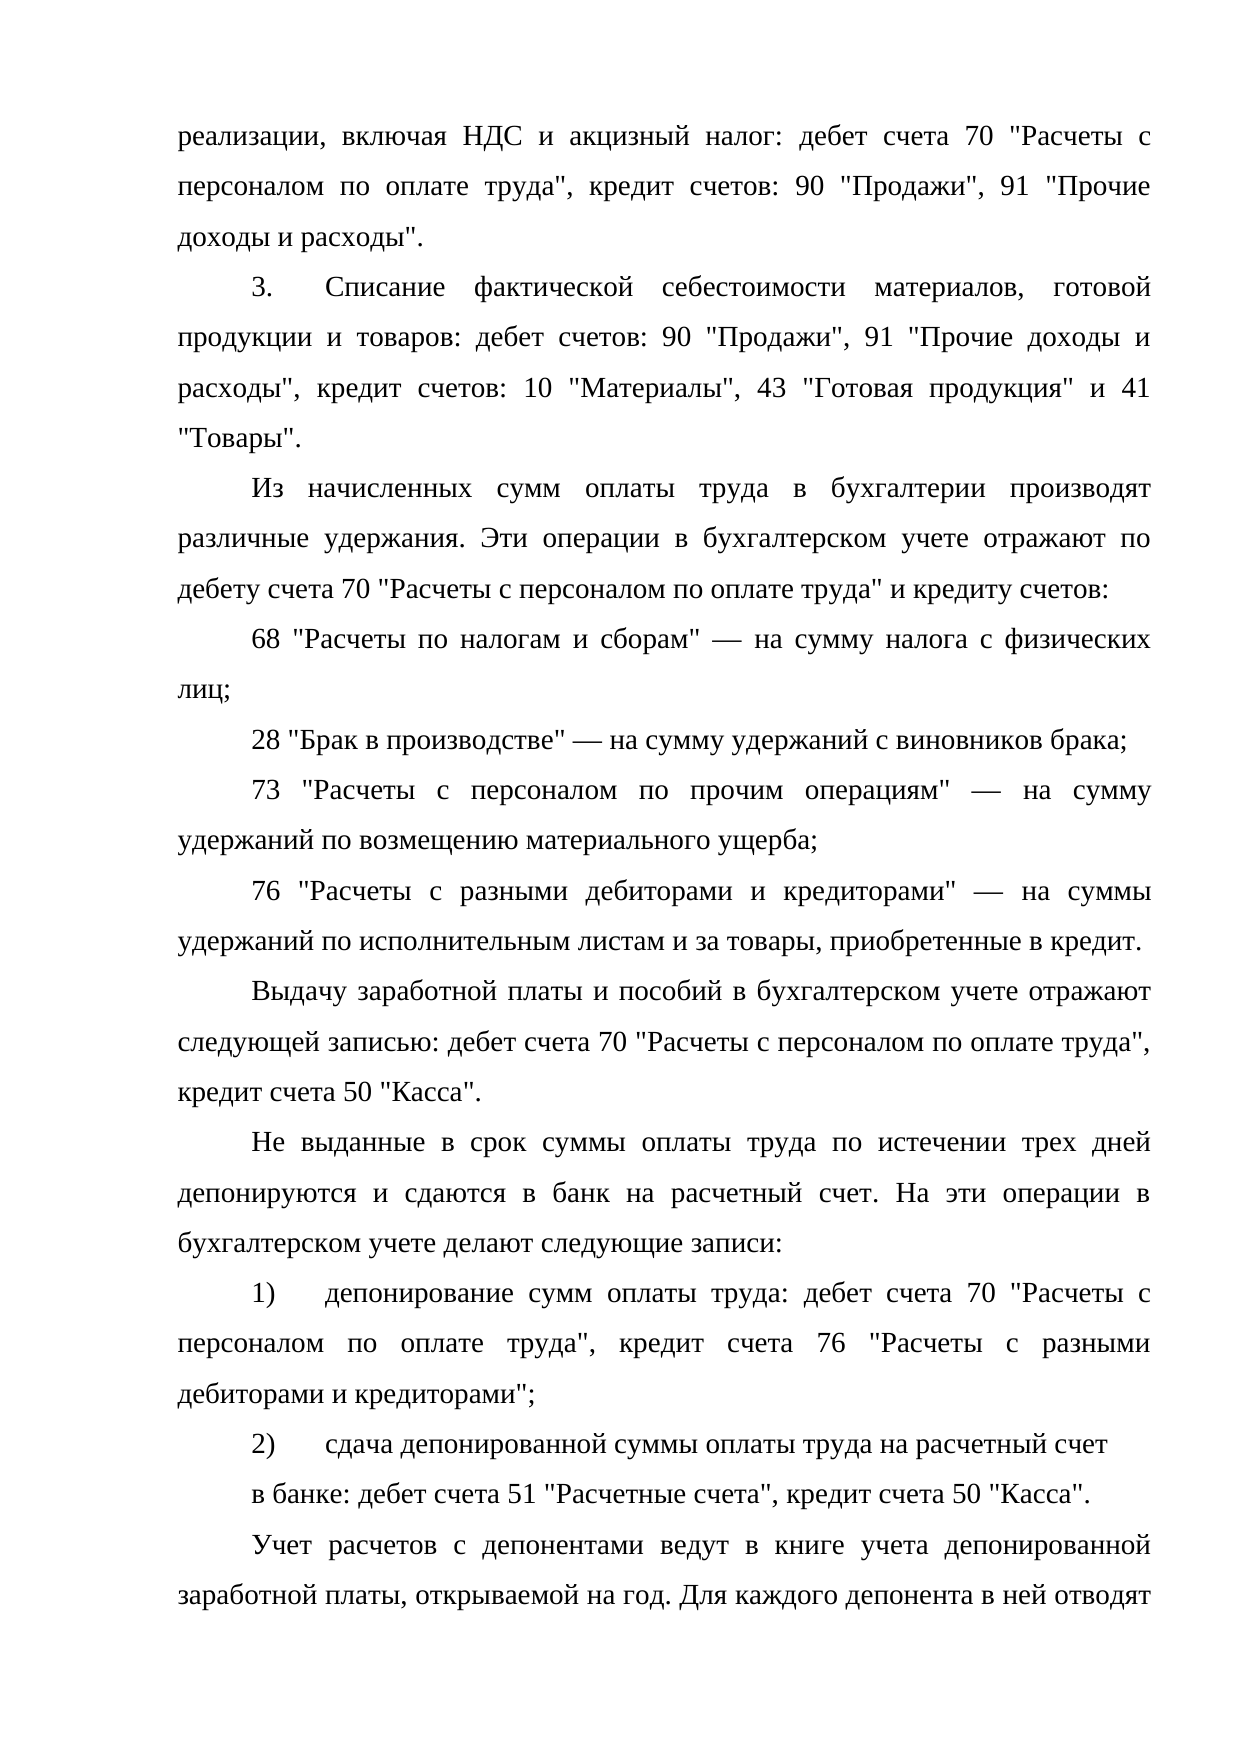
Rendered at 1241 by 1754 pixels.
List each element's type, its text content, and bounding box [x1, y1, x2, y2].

text 76 "Расчеты с разными дебиторами и кредиторами" — на суммы удержаний по исполнительным листам и за товары, приобретенные в кредит. [177, 873, 1152, 957]
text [177, 118, 1152, 252]
text 2) сдача депонированной суммы оплаты труда на расчетный счет [177, 1426, 1152, 1460]
text 73 "Расчеты с персоналом по прочим операциям" — на сумму удержаний по возмещению материального ущерба; [177, 772, 1152, 856]
text Из начисленных сумм оплаты труда в бухгалтерии производят различные удержания. Эти операции в бухгалтерском учете отражают по дебету счета 70 "Расчеты с персоналом по оплате труда" и кредиту счетов: [177, 470, 1152, 604]
text 68 "Расчеты по налогам и сборам" — на сумму налога с физических лиц; [177, 621, 1152, 705]
text 3. Списание фактической себестоимости материалов, готовой продукции и товаров: дебет счетов: 90 "Продажи", 91 "Прочие доходы и расходы", кредит счетов: 10 "Материалы", 43 "Готовая продукция" и 41 "Товары". [177, 269, 1152, 453]
text 1) депонирование сумм оплаты труда: дебет счета 70 "Расчеты с персоналом по оплате труда", кредит счета 76 "Расчеты с разными дебиторами и кредиторами"; [177, 1275, 1152, 1409]
text Выдачу заработной платы и пособий в бухгалтерском учете отражают следующей записью: дебет счета 70 "Расчеты с персоналом по оплате труда", кредит счета 50 "Касса". [177, 973, 1152, 1108]
text в банке: дебет счета 51 "Расчетные счета", кредит счета 50 "Касса". [177, 1477, 1152, 1510]
text Не выданные в срок суммы оплаты труда по истечении трех дней депонируются и сдаются в банк на расчетный счет. На эти операции в бухгалтерском учете делают следующие записи: [177, 1124, 1152, 1258]
text 28 "Брак в производстве" — на сумму удержаний с виновников брака; [177, 722, 1152, 755]
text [177, 1527, 1152, 1611]
